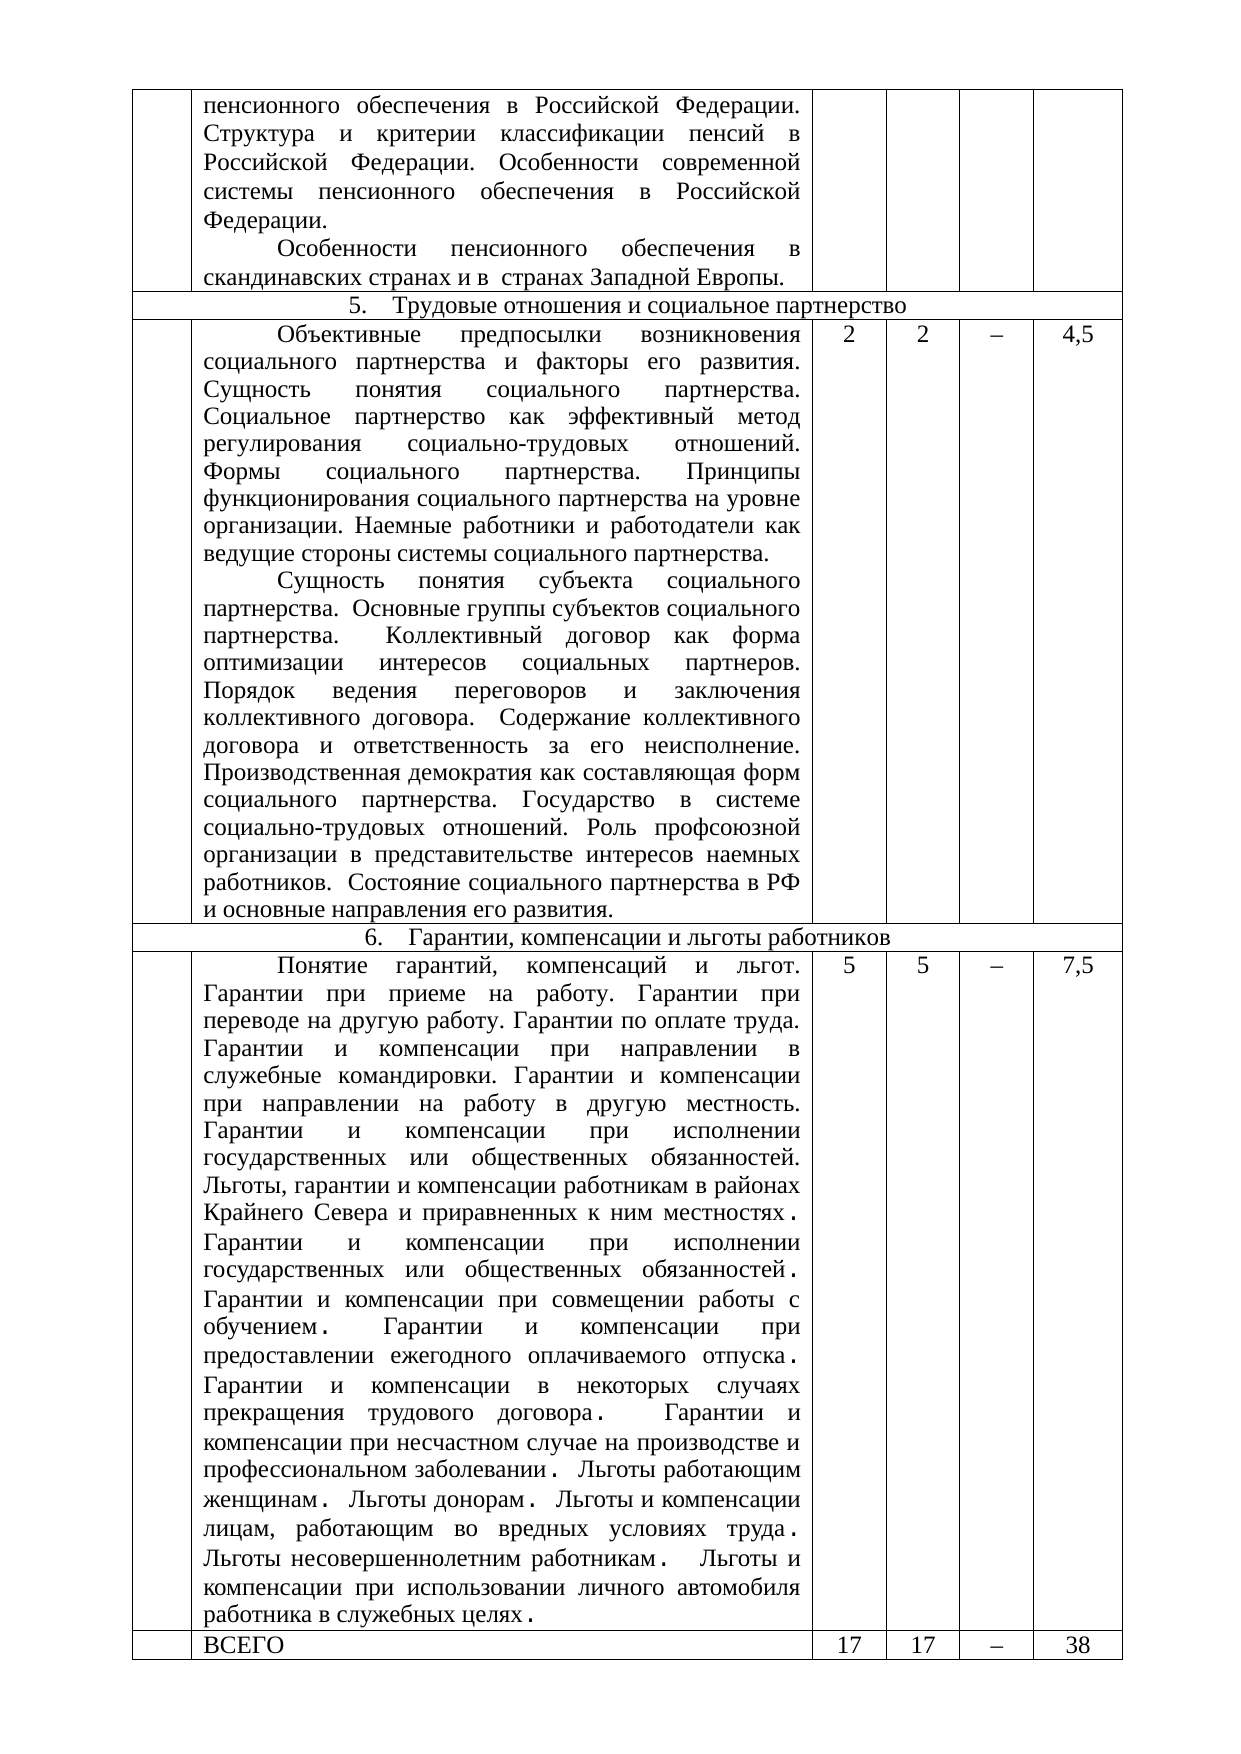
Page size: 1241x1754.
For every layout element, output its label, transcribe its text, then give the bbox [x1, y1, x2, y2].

table_cell – [960, 1631, 1033, 1659]
table_cell 2 [887, 90, 959, 291]
table_cell [133, 90, 191, 291]
table_cell 5 [813, 952, 886, 1630]
table_cell – [960, 952, 1033, 1630]
table_cell 2 [813, 90, 886, 291]
table_cell 2 [887, 320, 959, 923]
table_cell 17 [813, 1631, 886, 1659]
table_cell 17 [887, 1631, 959, 1659]
table_cell 6 [1034, 90, 1122, 291]
table_cell – [960, 320, 1033, 923]
table_cell – [960, 90, 1033, 291]
table_cell [133, 320, 191, 923]
table_cell [133, 952, 191, 1630]
table_cell 5 [887, 952, 959, 1630]
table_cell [192, 90, 812, 291]
table_cell Гарантии, компенсации и льготы работников [133, 924, 1122, 951]
table_cell Объективные предпосылки возникновения социального партнерства и факторы его развития. Сущность понятия социального партнерства. Социальное партнерство как эффективный метод регулирования социально-трудовых отношений. Формы социального партнерства. Принципы функционирования социального партнерства на уровне организации. Наемные работники и работодатели как ведущие стороны системы социального партнерства. Сущность понятия субъекта социального партнерства. Основные группы субъектов социального партнерства. Коллективный договор как форма оптимизации интересов социальных партнеров. Порядок ведения переговоров и заключения коллективного договора. Содержание коллективного договора и ответственность за его неисполнение. Производственная демократия как составляющая форм социального партнерства. Государство в системе социально-трудовых отношений. Роль профсоюзной организации в представительстве интересов наемных работников. Состояние социального партнерства в РФ и основные направления его развития. [192, 320, 812, 923]
table_cell 2 [813, 320, 886, 923]
table_cell Трудовые отношения и социальное партнерство [133, 292, 1122, 319]
table_cell 38 [1034, 1631, 1122, 1659]
table_cell Понятие гарантий, компенсаций и льгот. Гарантии при приеме на работу. Гарантии при переводе на другую работу. Гарантии по оплате труда. Гарантии и компенсации при направлении в служебные командировки. Гарантии и компенсации при направлении на работу в другую местность. Гарантии и компенсации при исполнении государственных или общественных обязанностей. Льготы, гарантии и компенсации работникам в районах Крайнего Севера и приравненных к ним местностях. Гарантии и компенсации при исполнении государственных или общественных обязанностей. Гарантии и компенсации при совмещении работы с обучением. Гарантии и компенсации при предоставлении ежегодного оплачиваемого отпуска. Гарантии и компенсации в некоторых случаях прекращения трудового договора. Гарантии и компенсации при несчастном случае на производстве и профессиональном заболевании. Льготы работающим женщинам. Льготы донорам. Льготы и компенсации лицам, работающим во вредных условиях труда. Льготы несовершеннолетним работникам. Льготы и компенсации при использовании личного автомобиля работника в служебных целях. [192, 952, 812, 1630]
table_cell ВСЕГО [192, 1631, 812, 1659]
table_cell [133, 1631, 191, 1659]
table_cell 4,5 [1034, 320, 1122, 923]
table_cell 7,5 [1034, 952, 1122, 1630]
